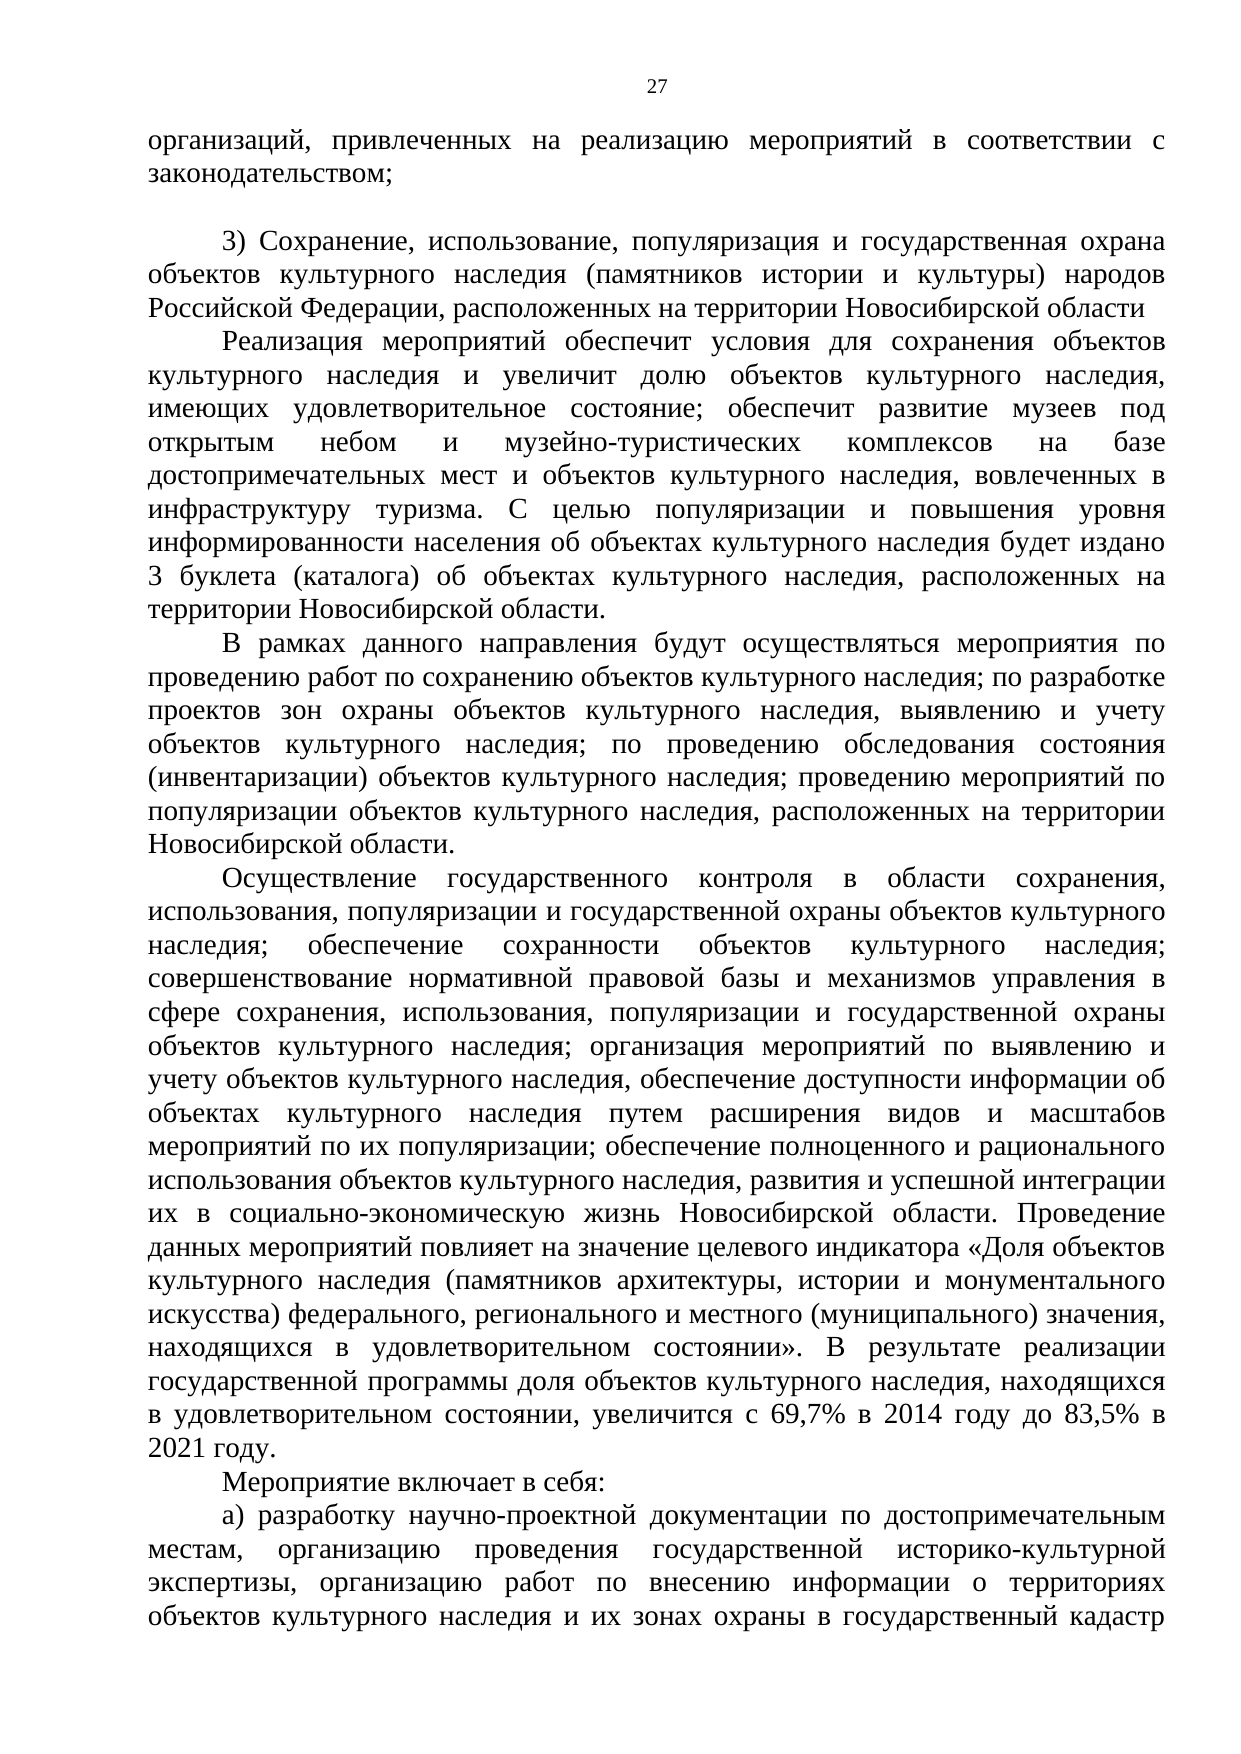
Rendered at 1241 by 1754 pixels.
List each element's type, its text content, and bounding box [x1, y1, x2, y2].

text Реализация мероприятий обеспечит условия для сохранения объектов культурного наследия и увеличит долю объектов культурного наследия, имеющих удовлетворительное состояние; обеспечит развитие музеев под открытым небом и музейно-туристических комплексов на базе достопримечательных мест и объектов культурного наследия, вовлеченных в инфраструктуру туризма. С целью популяризации и повышения уровня информированности населения об объектах культурного наследия будет издано 3 буклета (каталога) об объектах культурного наследия, расположенных на территории Новосибирской области. [148, 323, 1166, 625]
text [148, 1497, 1166, 1631]
text 3) Сохранение, использование, популяризация и государственная охрана объектов культурного наследия (памятников истории и культуры) народов Российской Федерации, расположенных на территории Новосибирской области [148, 223, 1166, 323]
text В рамках данного направления будут осуществляться мероприятия по проведению работ по сохранению объектов культурного наследия; по разработке проектов зон охраны объектов культурного наследия, выявлению и учету объектов культурного наследия; по проведению обследования состояния (инвентаризации) объектов культурного наследия; проведению мероприятий по популяризации объектов культурного наследия, расположенных на территории Новосибирской области. [148, 625, 1166, 860]
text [148, 122, 1166, 189]
text Осуществление государственного контроля в области сохранения, использования, популяризации и государственной охраны объектов культурного наследия; обеспечение сохранности объектов культурного наследия; совершенствование нормативной правовой базы и механизмов управления в сфере сохранения, использования, популяризации и государственной охраны объектов культурного наследия; организация мероприятий по выявлению и учету объектов культурного наследия, обеспечение доступности информации об объектах культурного наследия путем расширения видов и масштабов мероприятий по их популяризации; обеспечение полноценного и рационального использования объектов культурного наследия, развития и успешной интеграции их в социально-экономическую жизнь Новосибирской области. Проведение данных мероприятий повлияет на значение целевого индикатора «Доля объектов культурного наследия (памятников архитектуры, истории и монументального искусства) федерального, регионального и местного (муниципального) значения, находящихся в удовлетворительном состоянии». В результате реализации государственной программы доля объектов культурного наследия, находящихся в удовлетворительном состоянии, увеличится с 69,7% в 2014 году до 83,5% в 2021 году. [148, 860, 1166, 1464]
text Мероприятие включает в себя: [148, 1464, 1166, 1497]
